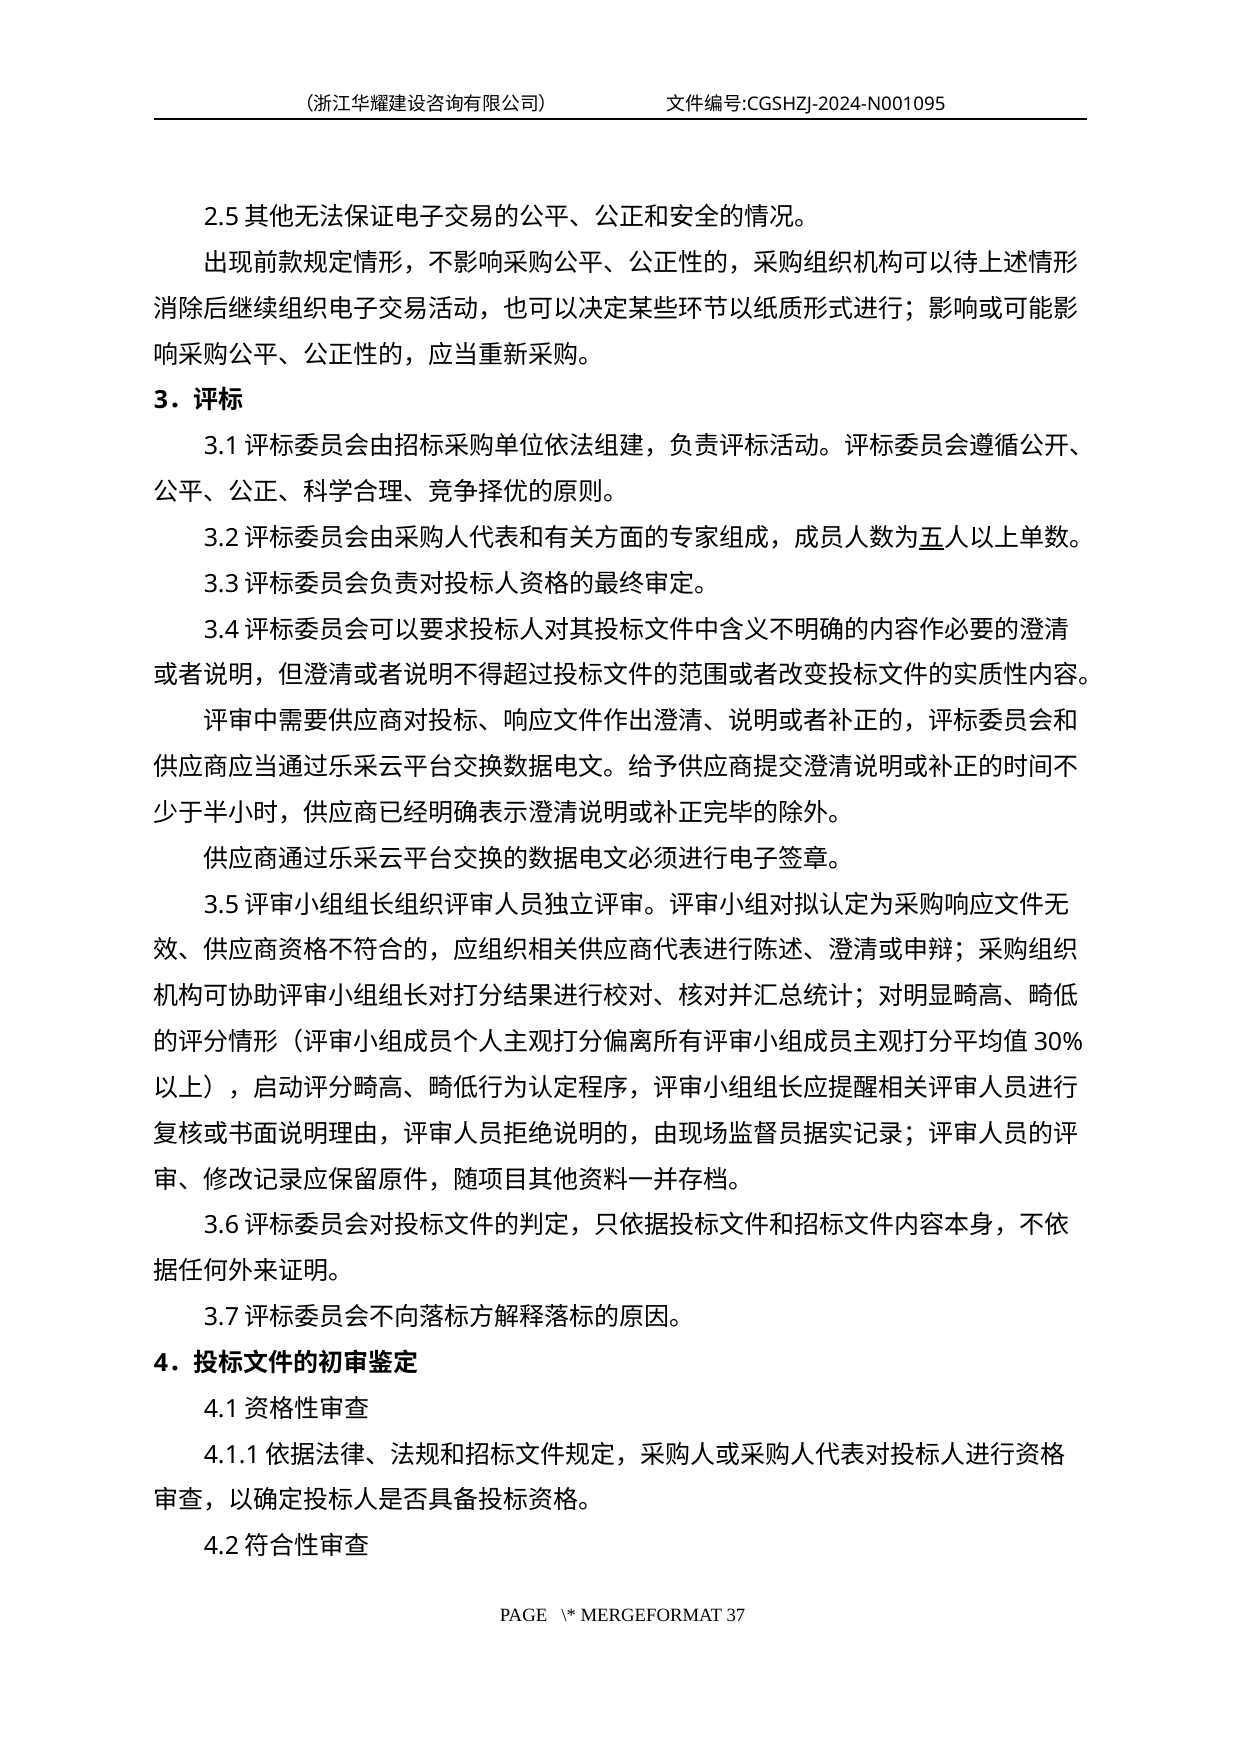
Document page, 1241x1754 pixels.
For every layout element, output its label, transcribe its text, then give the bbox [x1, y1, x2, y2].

text 评审中需要供应商对投标、响应文件作出澄清、说明或者补正的，评标委员会和供应商应当通过乐采云平台交换数据电文。给予供应商提交澄清说明或补正的时间不少于半小时，供应商已经明确表示澄清说明或补正完毕的除外。 [153, 693, 1087, 831]
text 3.4评标委员会可以要求投标人对其投标文件中含义不明确的内容作必要的澄清或者说明，但澄清或者说明不得超过投标文件的范围或者改变投标文件的实质性内容。 [153, 601, 1087, 693]
text 4．投标文件的初审鉴定 [153, 1335, 1087, 1381]
text 4.1.1依据法律、法规和招标文件规定，采购人或采购人代表对投标人进行资格审查，以确定投标人是否具备投标资格。 [153, 1426, 1087, 1518]
text 出现前款规定情形，不影响采购公平、公正性的，采购组织机构可以待上述情形消除后继续组织电子交易活动，也可以决定某些环节以纸质形式进行；影响或可能影响采购公平、公正性的，应当重新采购。 [153, 235, 1087, 372]
text 3.3评标委员会负责对投标人资格的最终审定。 [153, 556, 1087, 601]
text 3.5评审小组组长组织评审人员独立评审。评审小组对拟认定为采购响应文件无效、供应商资格不符合的，应组织相关供应商代表进行陈述、澄清或申辩；采购组织机构可协助评审小组组长对打分结果进行校对、核对并汇总统计；对明显畸高、畸低的评分情形（评审小组成员个人主观打分偏离所有评审小组成员主观打分平均值30%以上），启动评分畸高、畸低行为认定程序，评审小组组长应提醒相关评审人员进行复核或书面说明理由，评审人员拒绝说明的，由现场监督员据实记录；评审人员的评审、修改记录应保留原件，随项目其他资料一并存档。 [153, 876, 1087, 1197]
text 3.7评标委员会不向落标方解释落标的原因。 [153, 1289, 1087, 1335]
text 供应商通过乐采云平台交换的数据电文必须进行电子签章。 [153, 831, 1087, 876]
text 3.2评标委员会由采购人代表和有关方面的专家组成，成员人数为五人以上单数。 [153, 510, 1087, 556]
text 3．评标 [153, 372, 1087, 418]
text 3.1评标委员会由招标采购单位依法组建，负责评标活动。评标委员会遵循公开、公平、公正、科学合理、竞争择优的原则。 [153, 418, 1087, 510]
text 4.2符合性审查 [153, 1518, 1087, 1564]
text 3.6评标委员会对投标文件的判定，只依据投标文件和招标文件内容本身，不依据任何外来证明。 [153, 1197, 1087, 1289]
text 2.5其他无法保证电子交易的公平、公正和安全的情况。 [153, 189, 1087, 235]
text 4.1资格性审查 [153, 1381, 1087, 1426]
